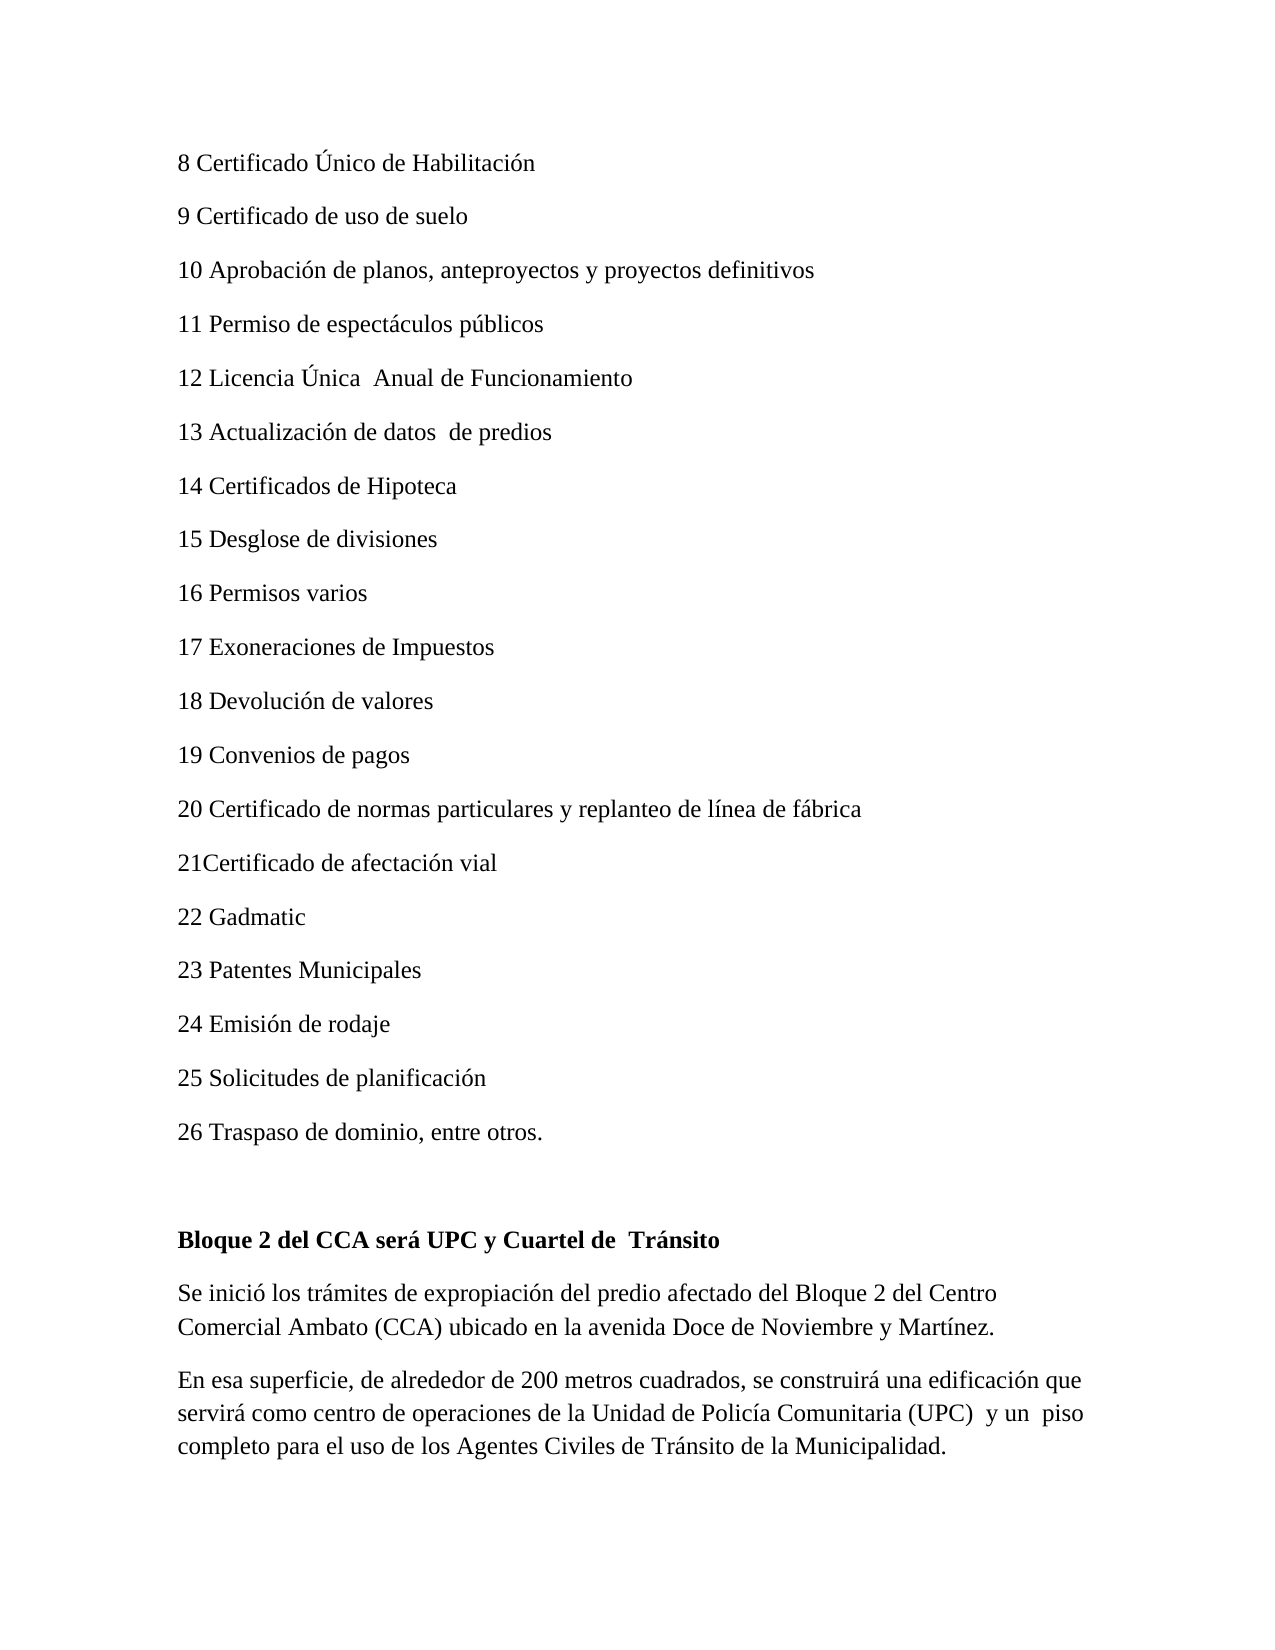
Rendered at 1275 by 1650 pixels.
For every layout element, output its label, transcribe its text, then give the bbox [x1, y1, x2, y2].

text 12 Licencia Única Anual de Funcionamiento [177, 363, 1098, 392]
text 14 Certificados de Hipoteca [177, 471, 1098, 499]
text 18 Devolución de valores [177, 686, 1098, 715]
text 8 Certificado Único de Habilitación [177, 148, 1098, 176]
text 24 Emisión de rodaje [177, 1009, 1098, 1038]
text En esa superficie, de alrededor de 200 metros cuadrados, se construirá una edificación que servirá como centro de operaciones de la Unidad de Policía Comunitaria (UPC) y un piso completo para el uso de los Agentes Civiles de Tránsito de la Municipalidad. [177, 1365, 1098, 1460]
text 13 Actualización de datos de predios [177, 417, 1098, 446]
text 11 Permiso de espectáculos públicos [177, 309, 1098, 338]
text 15 Desglose de divisiones [177, 524, 1098, 553]
text 17 Exoneraciones de Impuestos [177, 632, 1098, 661]
text 16 Permisos varios [177, 578, 1098, 607]
text 21Certificado de afectación vial [177, 848, 1098, 876]
text Se inició los trámites de expropiación del predio afectado del Bloque 2 del Centro Comercial Ambato (CCA) ubicado en la avenida Doce de Noviembre y Martínez. [177, 1278, 1098, 1340]
text 19 Convenios de pagos [177, 740, 1098, 769]
text 22 Gadmatic [177, 902, 1098, 930]
text 25 Solicitudes de planificación [177, 1063, 1098, 1092]
text 26 Traspaso de dominio, entre otros. [177, 1117, 1098, 1146]
text Bloque 2 del CCA será UPC y Cuartel de Tránsito [177, 1225, 1098, 1253]
text 9 Certificado de uso de suelo [177, 201, 1098, 230]
text 20 Certificado de normas particulares y replanteo de línea de fábrica [177, 794, 1098, 823]
text 23 Patentes Municipales [177, 955, 1098, 984]
text 10 Aprobación de planos, anteproyectos y proyectos definitivos [177, 255, 1098, 284]
